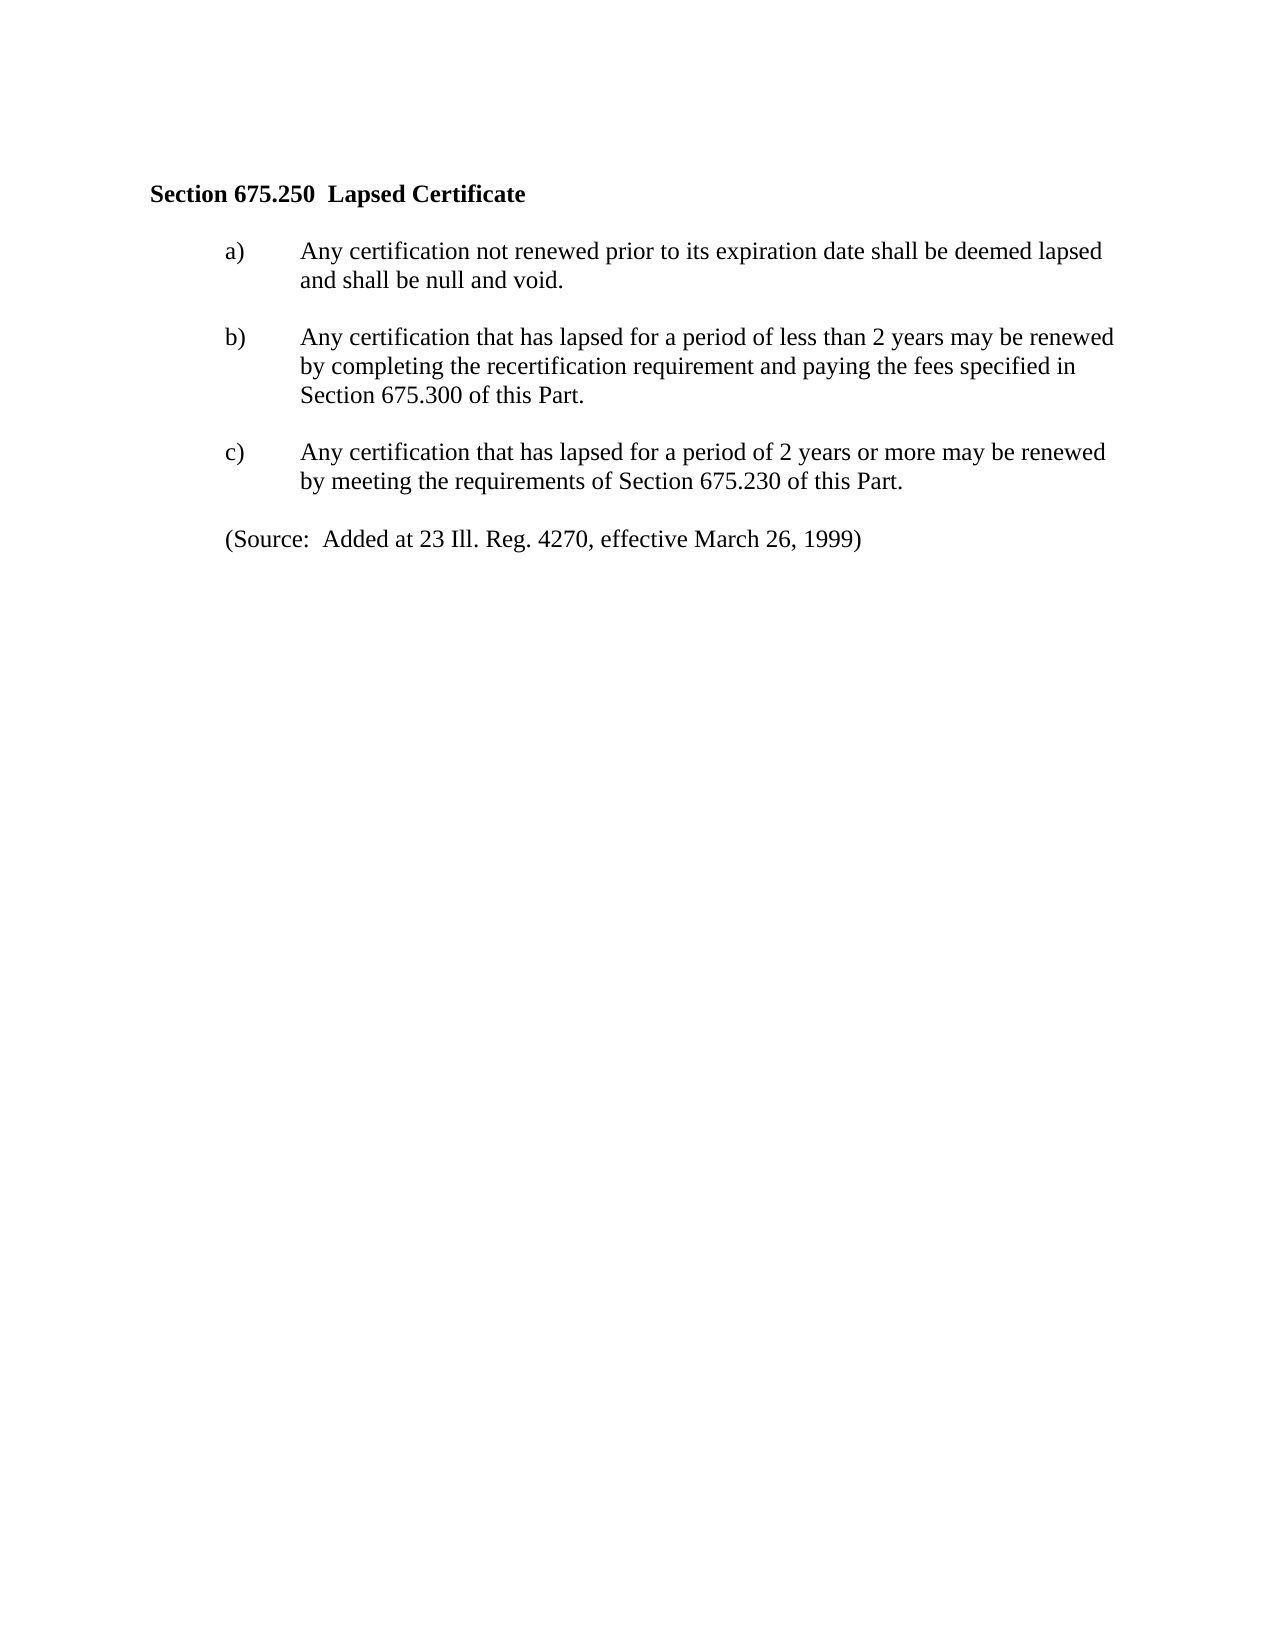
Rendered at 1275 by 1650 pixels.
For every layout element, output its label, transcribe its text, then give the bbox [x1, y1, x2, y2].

text c) Any certification that has lapsed for a period of 2 years or more may be renewed by meeting the requirements of Section 675.230 of this Part. [225, 437, 1125, 495]
text Section 675.250 Lapsed Certificate [150, 179, 1125, 207]
text b) Any certification that has lapsed for a period of less than 2 years may be renewed by completing the recertification requirement and paying the fees specified in Section 675.300 of this Part. [225, 322, 1125, 409]
text (Source: Added at 23 Ill. Reg. 4270, effective March 26, 1999) [225, 524, 1125, 552]
text a) Any certification not renewed prior to its expiration date shall be deemed lapsed and shall be null and void. [225, 236, 1125, 294]
